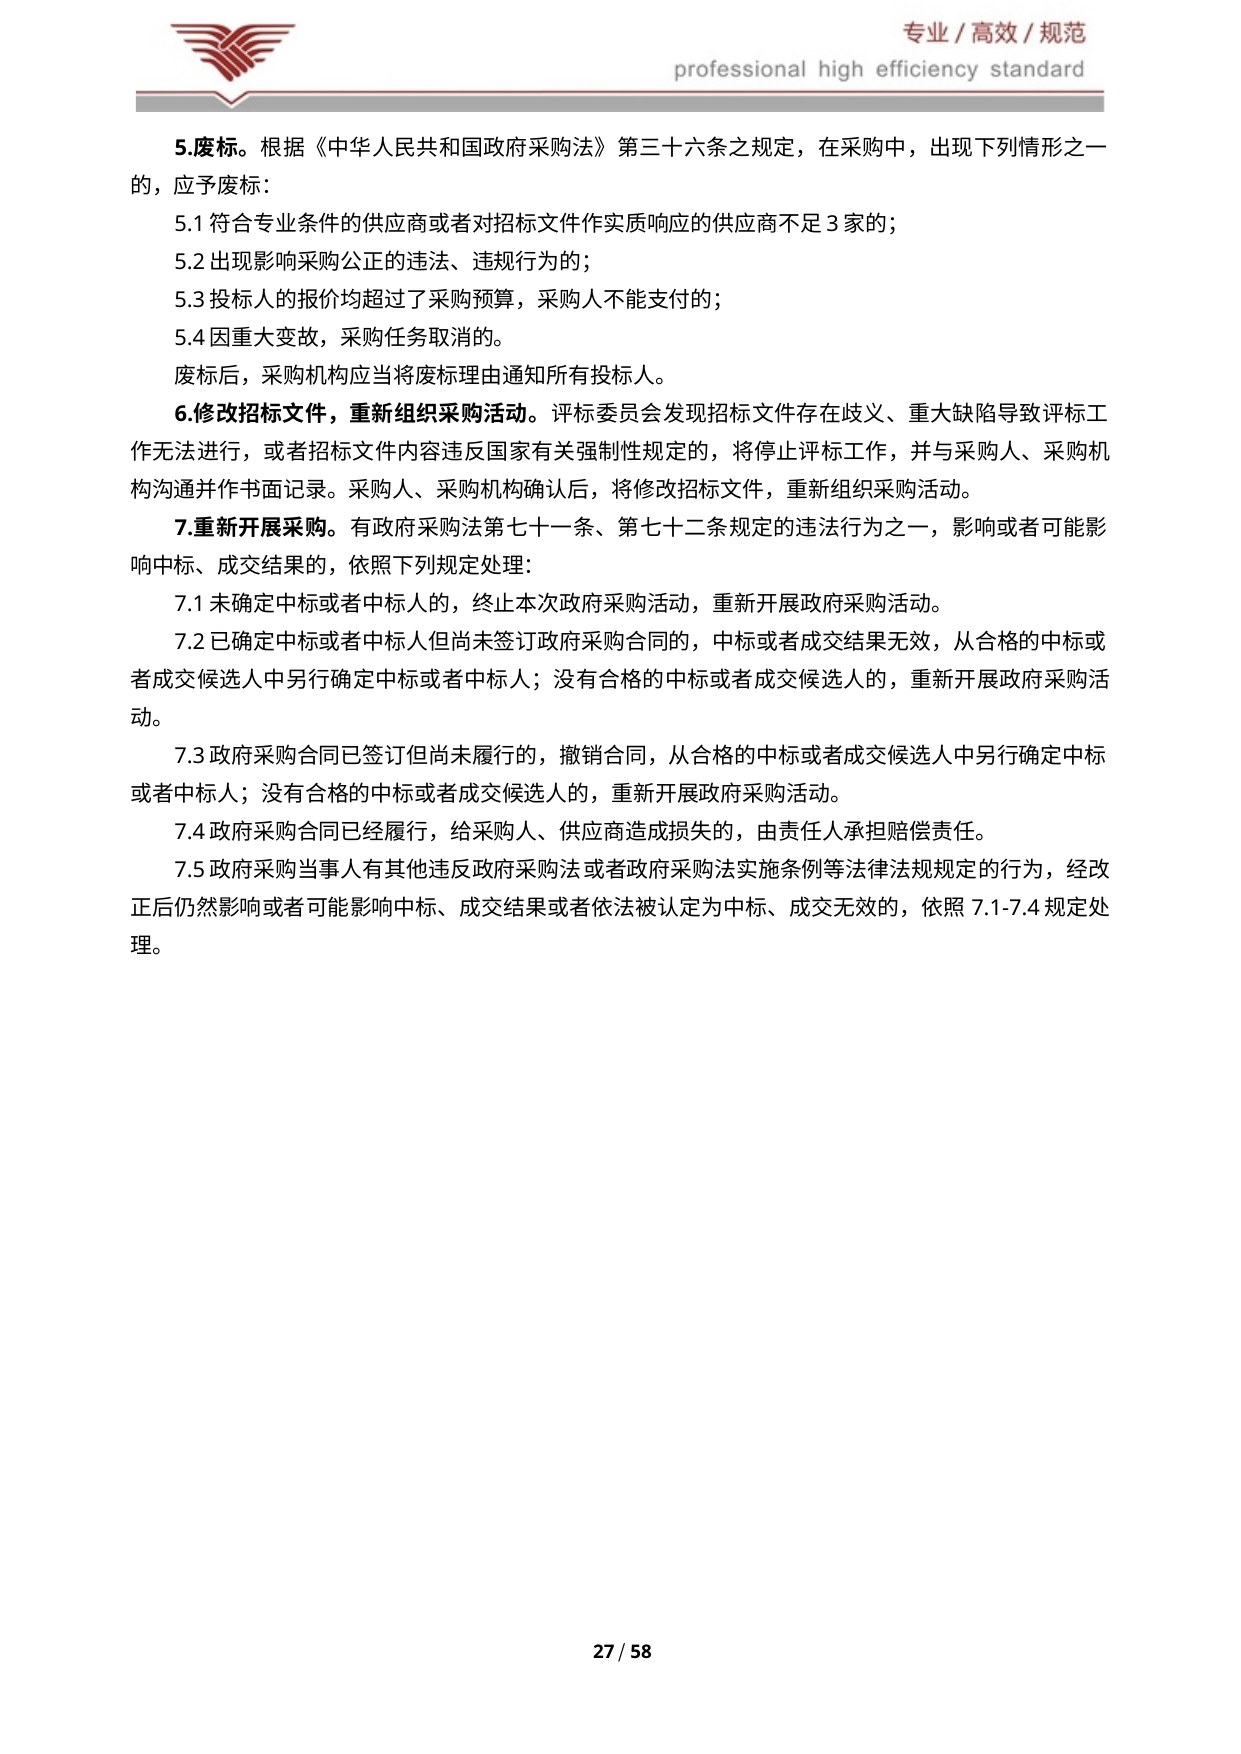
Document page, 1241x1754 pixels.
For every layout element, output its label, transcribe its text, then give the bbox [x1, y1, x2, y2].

text 7.4政府采购合同已经履行，给采购人、供应商造成损失的，由责任人承担赔偿责任。 [130, 814, 1110, 846]
text 废标后，采购机构应当将废标理由通知所有投标人。 [130, 358, 1110, 390]
text 7.3政府采购合同已签订但尚未履行的，撤销合同，从合格的中标或者成交候选人中另行确定中标或者中标人；没有合格的中标或者成交候选人的，重新开展政府采购活动。 [130, 738, 1110, 808]
text 7.5政府采购当事人有其他违反政府采购法或者政府采购法实施条例等法律法规规定的行为，经改正后仍然影响或者可能影响中标、成交结果或者依法被认定为中标、成交无效的，依照7.1-7.4规定处理。 [130, 852, 1110, 960]
text 7.重新开展采购。有政府采购法第七十一条、第七十二条规定的违法行为之一，影响或者可能影响中标、成交结果的，依照下列规定处理： [130, 510, 1110, 580]
text 5.废标。根据《中华人民共和国政府采购法》第三十六条之规定，在采购中，出现下列情形之一的，应予废标： [130, 130, 1110, 199]
picture [135, 0, 1105, 112]
text 5.2出现影响采购公正的违法、违规行为的； [130, 244, 1110, 276]
text 7.1未确定中标或者中标人的，终止本次政府采购活动，重新开展政府采购活动。 [130, 586, 1110, 618]
text 5.1符合专业条件的供应商或者对招标文件作实质响应的供应商不足3家的； [130, 206, 1110, 238]
text 5.4因重大变故，采购任务取消的。 [130, 320, 1110, 352]
text 6.修改招标文件，重新组织采购活动。评标委员会发现招标文件存在歧义、重大缺陷导致评标工作无法进行，或者招标文件内容违反国家有关强制性规定的，将停止评标工作，并与采购人、采购机构沟通并作书面记录。采购人、采购机构确认后，将修改招标文件，重新组织采购活动。 [130, 396, 1110, 504]
text 5.3投标人的报价均超过了采购预算，采购人不能支付的； [130, 282, 1110, 314]
text 7.2已确定中标或者中标人但尚未签订政府采购合同的，中标或者成交结果无效，从合格的中标或者成交候选人中另行确定中标或者中标人；没有合格的中标或者成交候选人的，重新开展政府采购活动。 [130, 624, 1110, 732]
